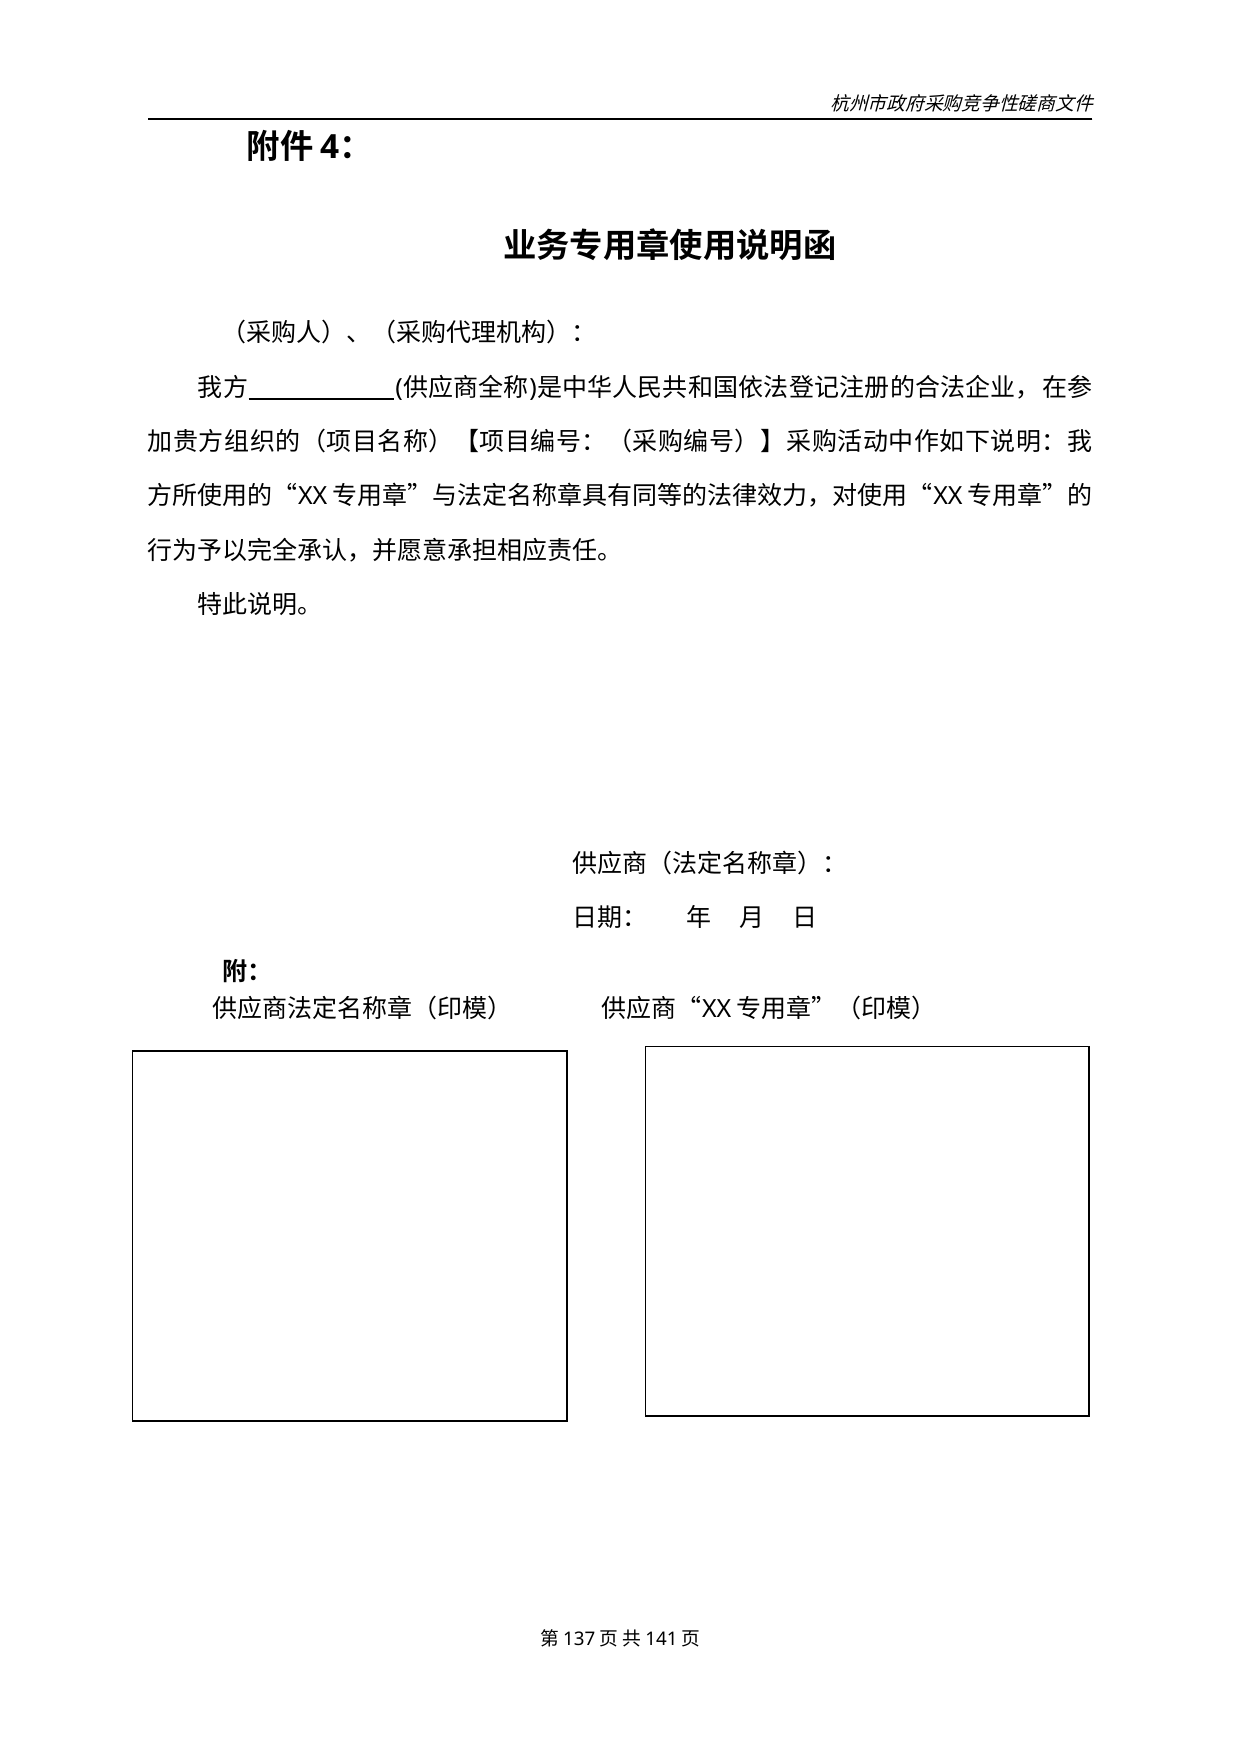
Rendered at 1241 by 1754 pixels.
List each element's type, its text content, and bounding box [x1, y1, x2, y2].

text 供应商（法定名称章）： [148, 843, 1042, 879]
text 特此说明。 [148, 584, 1092, 621]
text 日期： 年 月 日 [148, 897, 1042, 934]
text （采购人）、（采购代理机构）： [148, 313, 1092, 349]
text 业务专用章使用说明函 [148, 219, 1092, 267]
text 附件4： [148, 120, 1092, 168]
text 附： [148, 952, 1092, 988]
text 我方 (供应商全称)是中华人民共和国依法登记注册的合法企业，在参加贵方组织的（项目名称）【项目编号：（采购编号）】采购活动中作如下说明：我方所使用的“XX专用章”与法定名称章具有同等的法律效力，对使用“XX专用章”的行为予以完全承认，并愿意承担相应责任。 [148, 367, 1092, 566]
text 供应商法定名称章（印模） 供应商“XX专用章”（印模） [148, 988, 1092, 1024]
